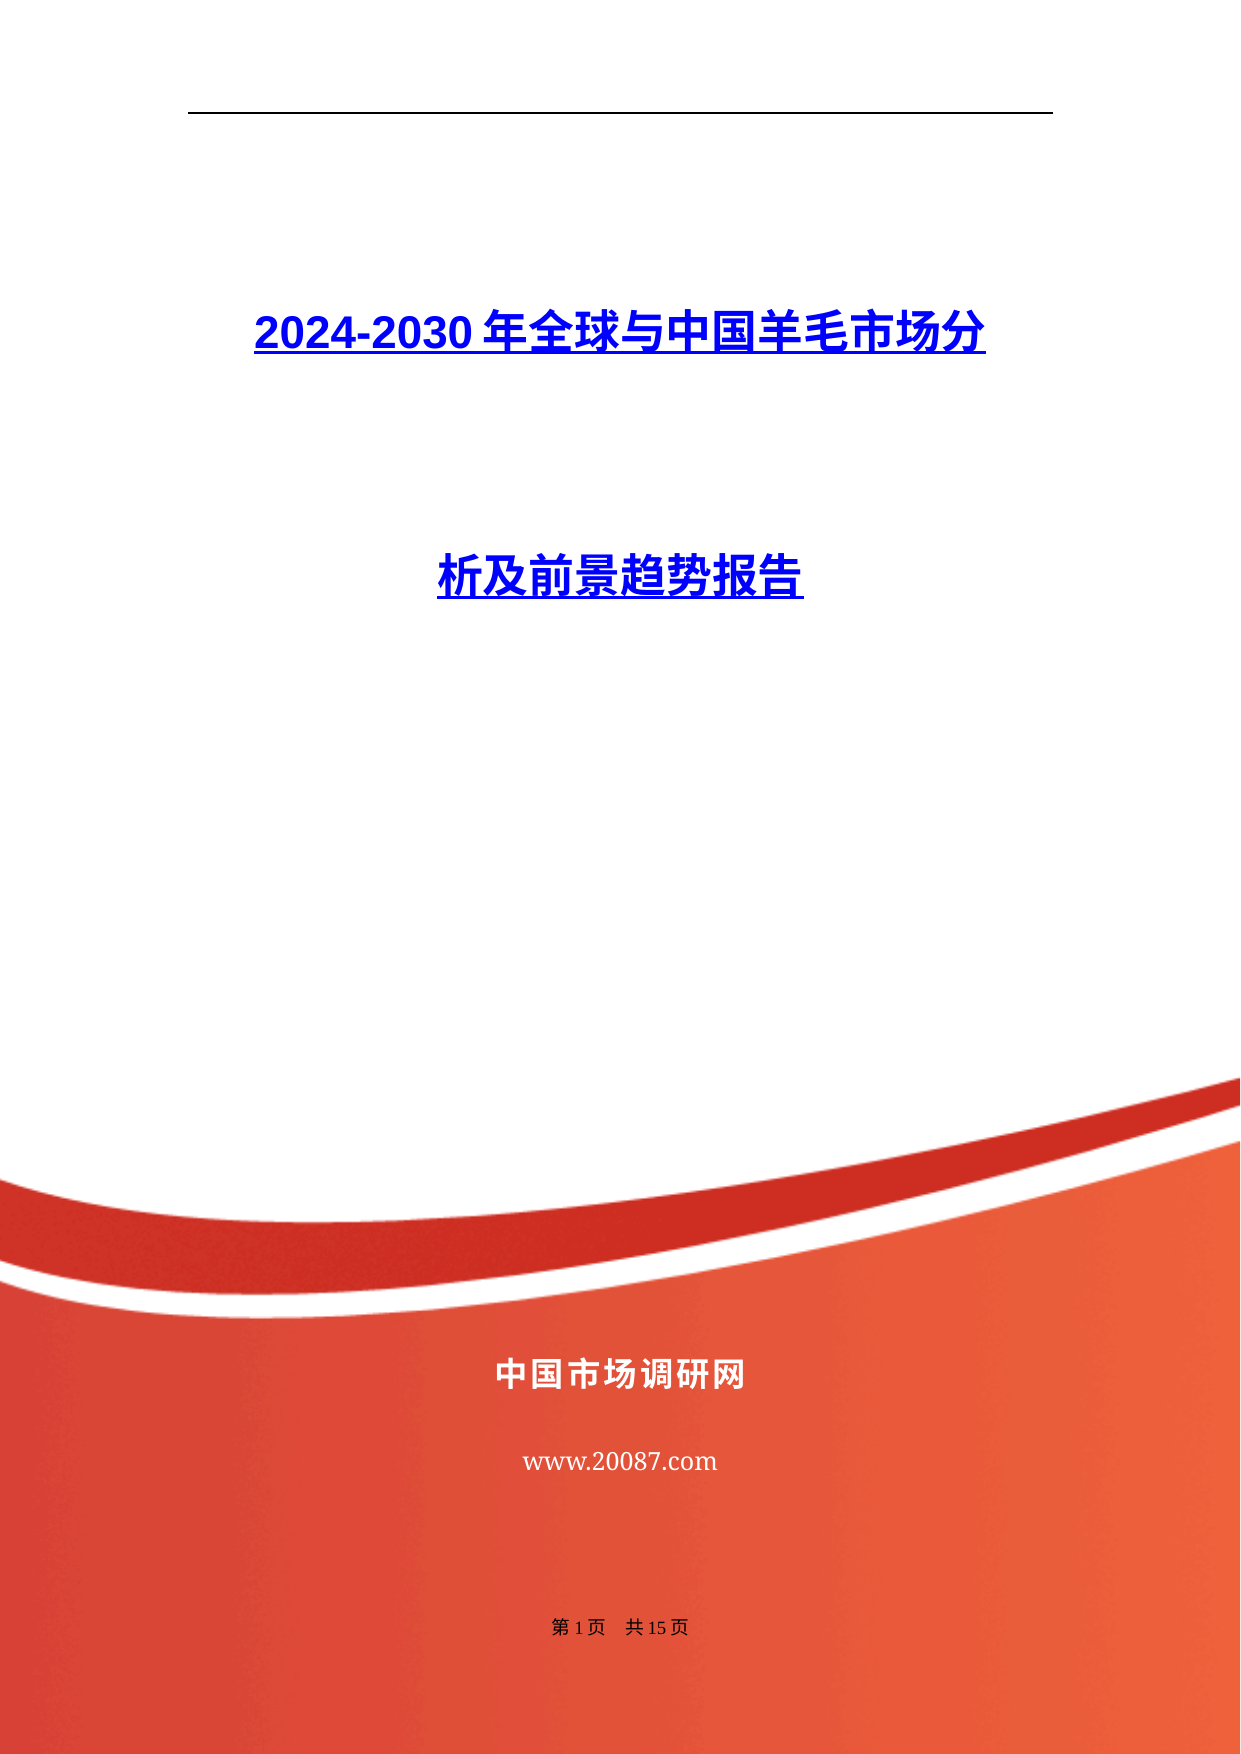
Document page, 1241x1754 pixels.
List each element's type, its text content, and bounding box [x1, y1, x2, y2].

picture [0, 1006, 1241, 1754]
table_header 2024-2030年全球与中国羊毛市场分析及前景趋势报告 [188, 207, 1053, 773]
text www.20087.com [187, 1428, 1053, 1493]
subtitle 中国市场调研网 [187, 1339, 1053, 1404]
